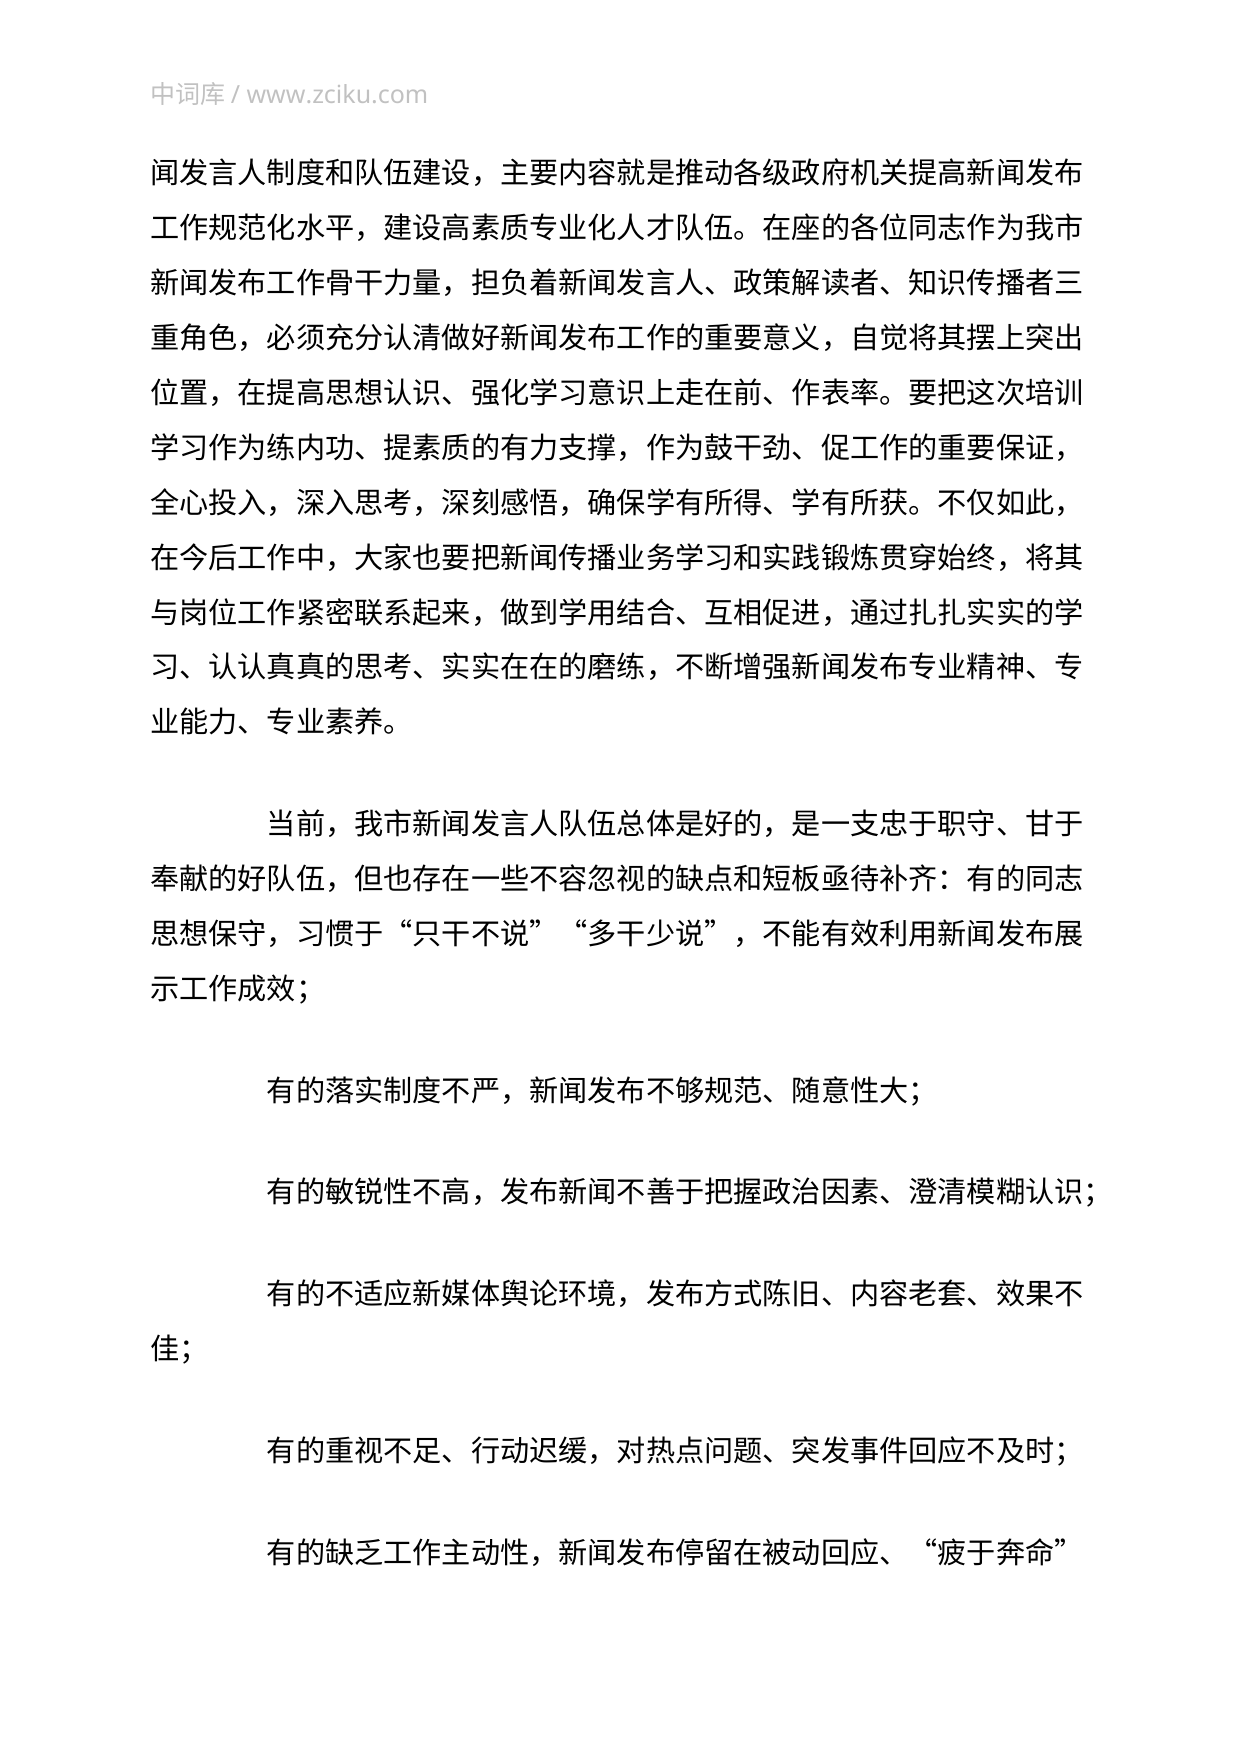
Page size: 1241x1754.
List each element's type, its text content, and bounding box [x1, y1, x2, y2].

text 有的重视不足、行动迟缓，对热点问题、突发事件回应不及时； [150, 1427, 1090, 1470]
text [150, 150, 1090, 741]
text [150, 1529, 1090, 1571]
text 有的不适应新媒体舆论环境，发布方式陈旧、内容老套、效果不佳； [150, 1271, 1090, 1368]
text 有的落实制度不严，新闻发布不够规范、随意性大； [150, 1067, 1090, 1109]
text 当前，我市新闻发言人队伍总体是好的，是一支忠于职守、甘于奉献的好队伍，但也存在一些不容忽视的缺点和短板亟待补齐：有的同志思想保守，习惯于“只干不说”“多干少说”，不能有效利用新闻发布展示工作成效； [150, 801, 1090, 1008]
text 有的敏锐性不高，发布新闻不善于把握政治因素、澄清模糊认识； [150, 1169, 1090, 1211]
